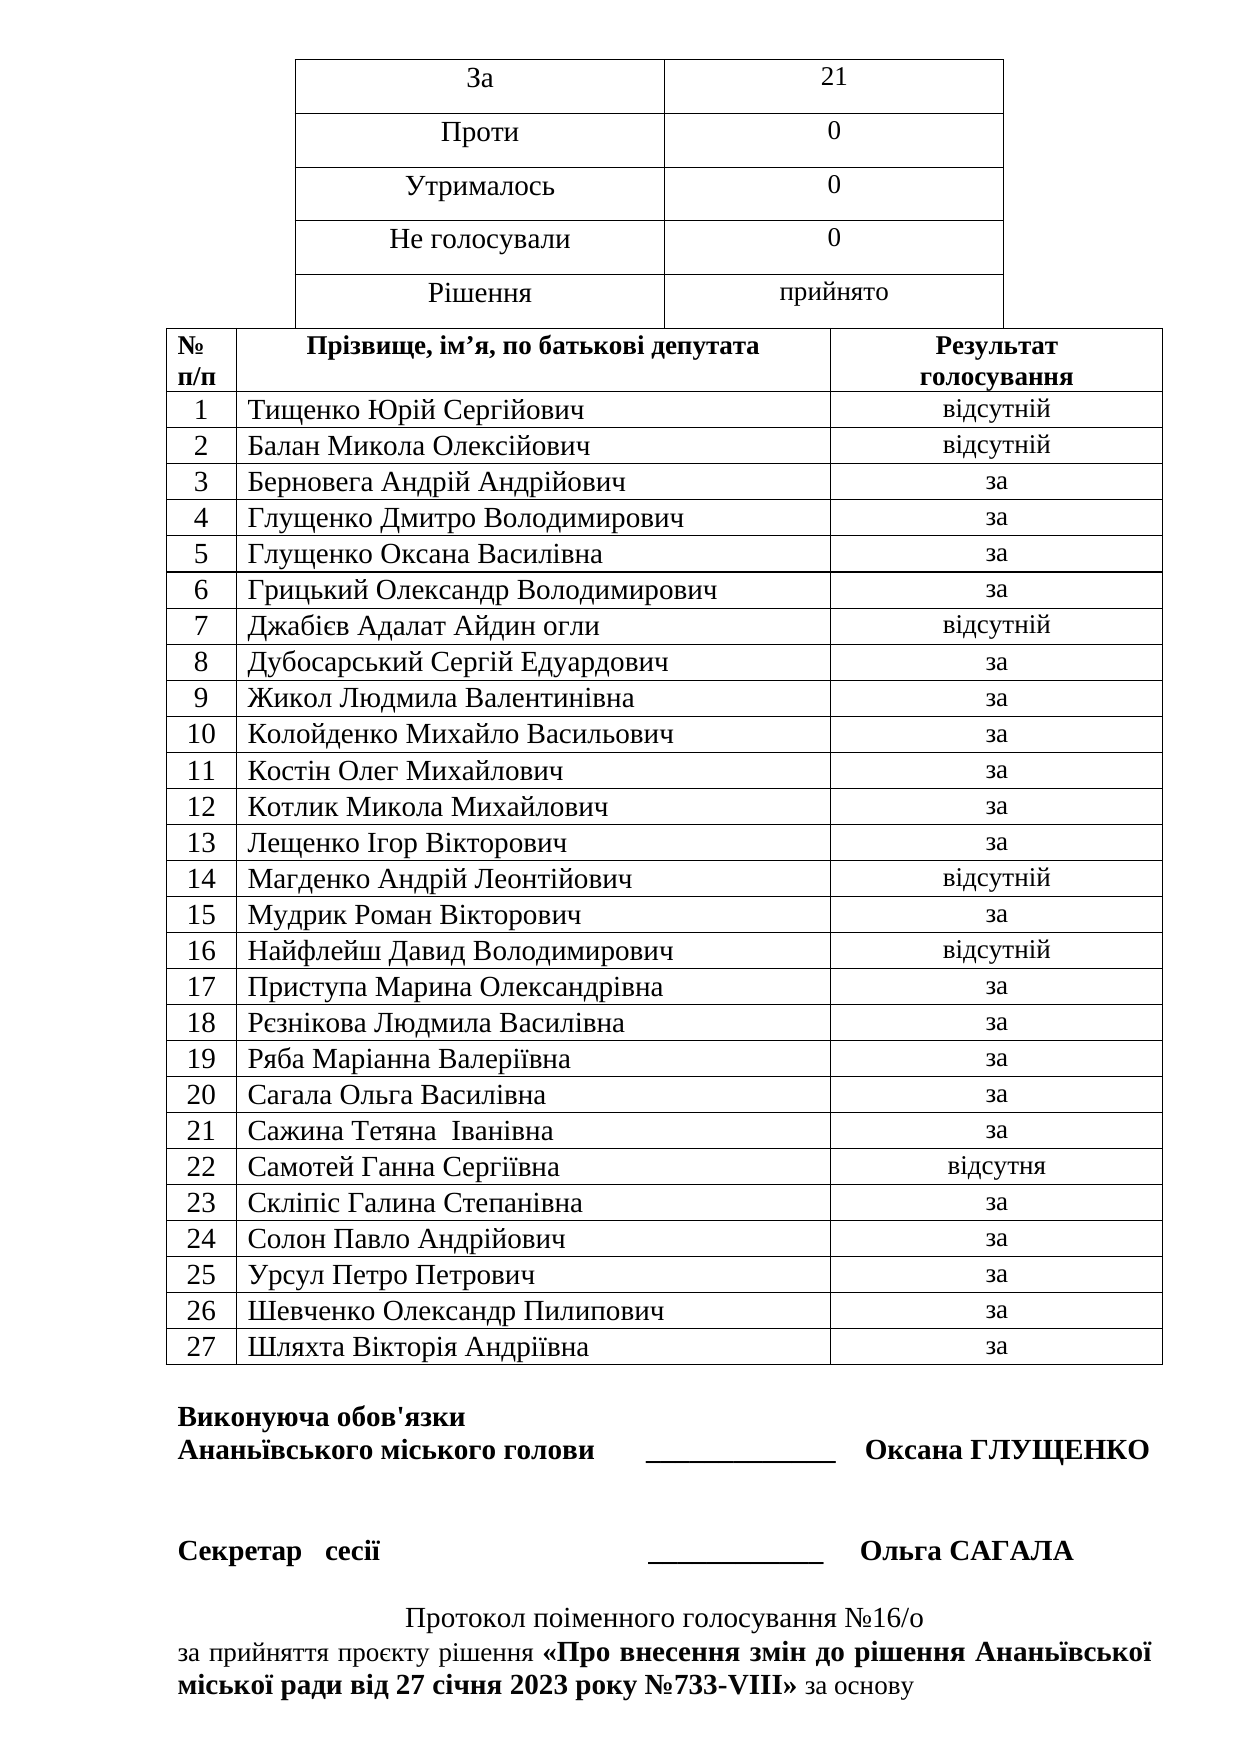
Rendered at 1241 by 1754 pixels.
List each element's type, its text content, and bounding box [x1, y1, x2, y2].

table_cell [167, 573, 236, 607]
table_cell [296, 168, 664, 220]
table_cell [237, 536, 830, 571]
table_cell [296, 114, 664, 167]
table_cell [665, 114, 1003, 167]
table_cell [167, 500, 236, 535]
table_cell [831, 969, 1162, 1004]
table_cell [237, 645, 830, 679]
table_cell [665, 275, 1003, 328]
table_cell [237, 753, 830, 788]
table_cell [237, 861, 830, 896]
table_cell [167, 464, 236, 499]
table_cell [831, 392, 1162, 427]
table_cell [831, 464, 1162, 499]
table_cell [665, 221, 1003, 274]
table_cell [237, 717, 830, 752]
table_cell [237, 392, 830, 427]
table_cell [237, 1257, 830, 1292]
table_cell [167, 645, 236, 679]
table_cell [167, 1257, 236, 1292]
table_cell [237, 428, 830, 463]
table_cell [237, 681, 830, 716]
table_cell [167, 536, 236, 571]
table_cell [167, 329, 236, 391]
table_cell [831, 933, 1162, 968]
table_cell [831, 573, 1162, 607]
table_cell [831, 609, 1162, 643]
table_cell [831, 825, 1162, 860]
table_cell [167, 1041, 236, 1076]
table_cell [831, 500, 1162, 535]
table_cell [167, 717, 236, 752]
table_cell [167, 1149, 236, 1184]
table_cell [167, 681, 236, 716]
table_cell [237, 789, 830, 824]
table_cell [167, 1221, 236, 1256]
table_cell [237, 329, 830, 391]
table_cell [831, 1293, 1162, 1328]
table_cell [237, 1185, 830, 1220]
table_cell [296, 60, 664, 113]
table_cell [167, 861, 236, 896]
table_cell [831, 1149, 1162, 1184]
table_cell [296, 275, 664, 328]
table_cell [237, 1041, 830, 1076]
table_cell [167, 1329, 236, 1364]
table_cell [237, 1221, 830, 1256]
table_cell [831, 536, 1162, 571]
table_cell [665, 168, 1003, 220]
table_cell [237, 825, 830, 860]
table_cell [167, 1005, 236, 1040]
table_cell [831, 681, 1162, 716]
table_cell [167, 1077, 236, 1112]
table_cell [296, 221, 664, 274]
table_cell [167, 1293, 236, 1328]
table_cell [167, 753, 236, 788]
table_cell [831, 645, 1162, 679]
text Протокол поіменного голосування №16/о [177, 1600, 1152, 1634]
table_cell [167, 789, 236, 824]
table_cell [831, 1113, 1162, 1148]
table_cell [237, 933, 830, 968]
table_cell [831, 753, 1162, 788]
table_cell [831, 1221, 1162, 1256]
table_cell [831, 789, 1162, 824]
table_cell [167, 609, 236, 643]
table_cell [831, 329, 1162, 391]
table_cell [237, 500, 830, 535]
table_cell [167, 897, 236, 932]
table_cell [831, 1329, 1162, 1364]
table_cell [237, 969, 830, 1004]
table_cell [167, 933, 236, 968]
text Виконуюча обов'язки [177, 1399, 1152, 1432]
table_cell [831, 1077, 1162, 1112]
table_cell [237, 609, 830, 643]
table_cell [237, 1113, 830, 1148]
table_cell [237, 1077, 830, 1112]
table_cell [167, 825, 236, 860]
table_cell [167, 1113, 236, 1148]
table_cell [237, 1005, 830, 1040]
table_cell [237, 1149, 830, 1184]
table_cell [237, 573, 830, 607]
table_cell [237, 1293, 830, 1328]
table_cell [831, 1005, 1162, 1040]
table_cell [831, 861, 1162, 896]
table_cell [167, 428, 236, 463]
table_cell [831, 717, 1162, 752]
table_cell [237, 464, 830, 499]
text Секретар сесії ____________ Ольга САГАЛА [177, 1533, 1152, 1567]
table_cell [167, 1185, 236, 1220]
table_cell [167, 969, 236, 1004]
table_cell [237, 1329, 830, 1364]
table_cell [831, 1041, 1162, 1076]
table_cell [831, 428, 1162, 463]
text Ананьївського міського голови _____________ Оксана ГЛУЩЕНКО [177, 1432, 1152, 1466]
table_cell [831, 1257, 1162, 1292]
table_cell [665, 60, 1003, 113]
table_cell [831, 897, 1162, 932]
text за прийняття проєкту рішення «Про внесення змін до рішення Ананьївської міської ради від 27 січня 2023 року №733-VІІІ» за основу [177, 1634, 1152, 1701]
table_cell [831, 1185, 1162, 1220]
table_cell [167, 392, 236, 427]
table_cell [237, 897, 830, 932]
